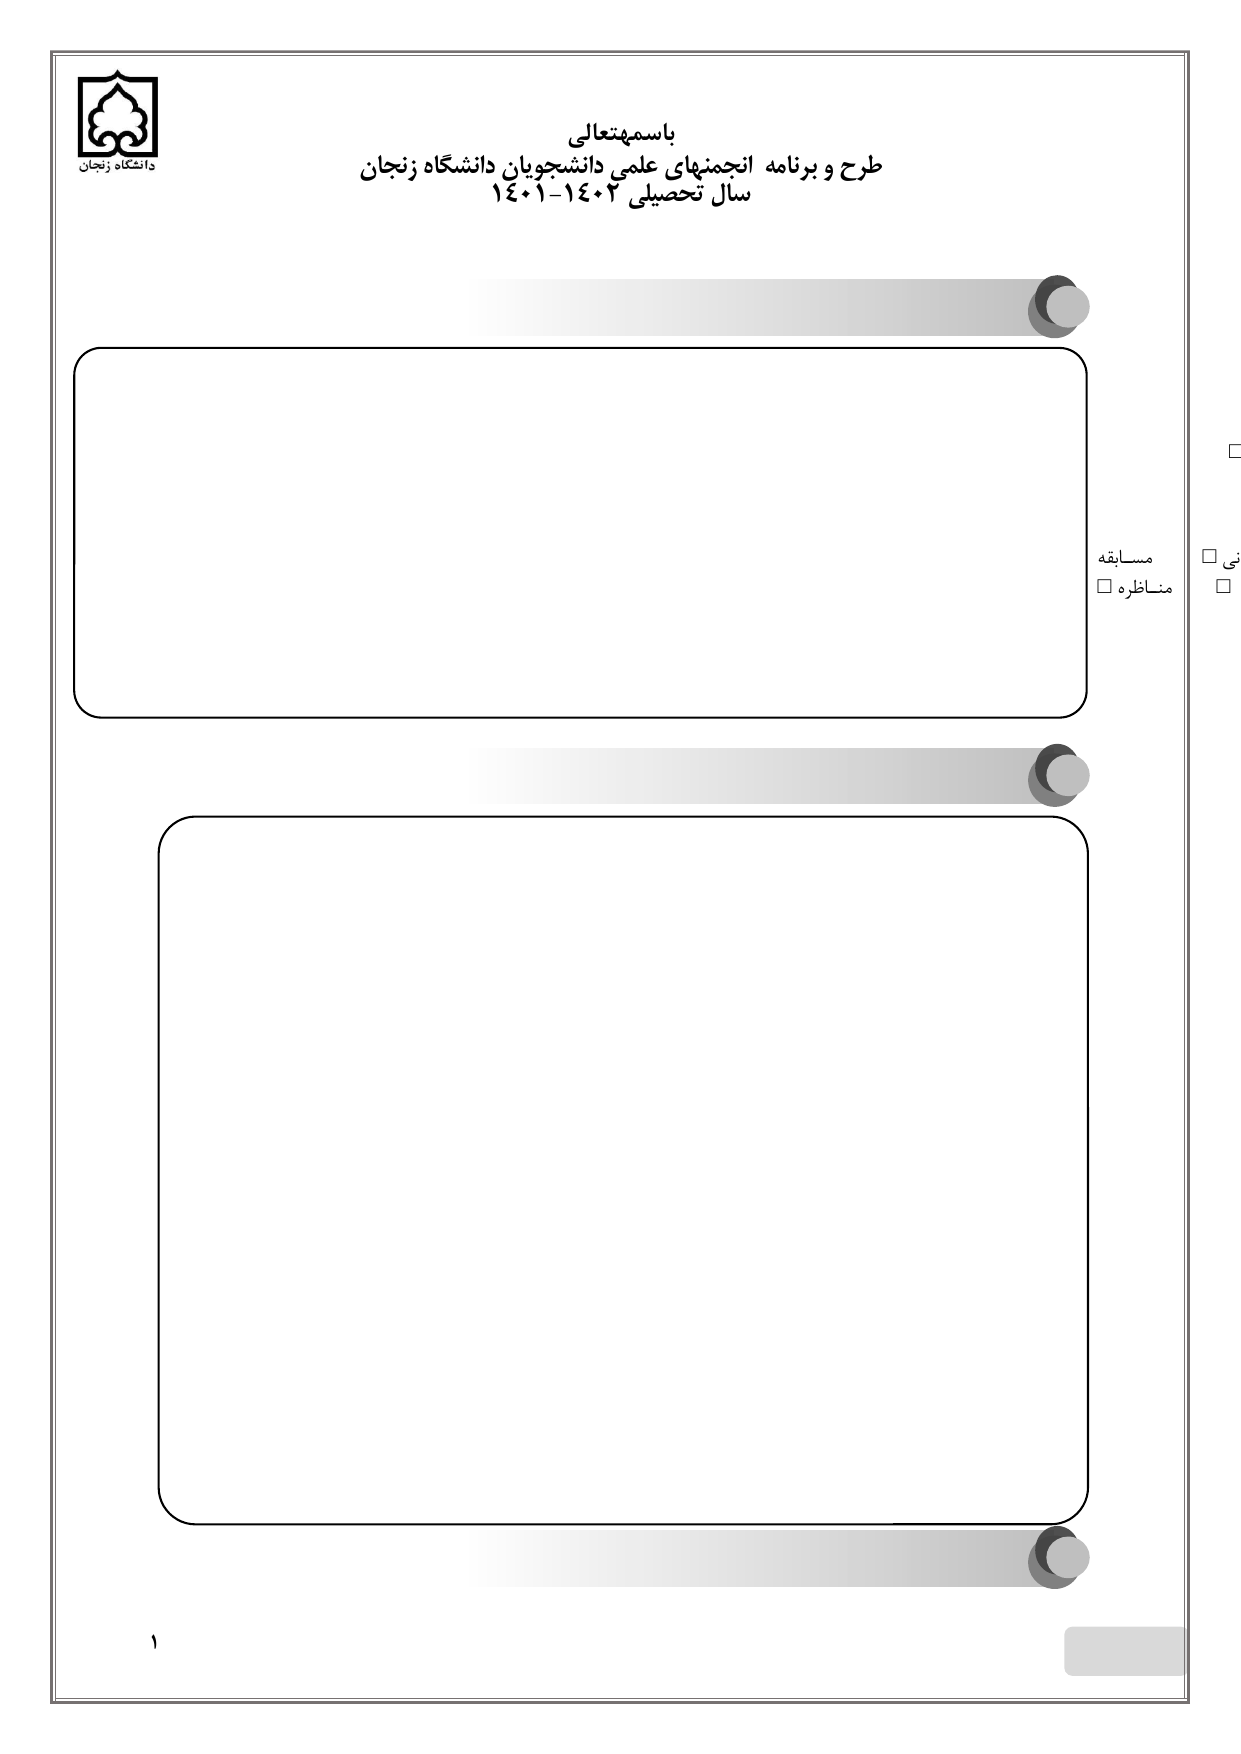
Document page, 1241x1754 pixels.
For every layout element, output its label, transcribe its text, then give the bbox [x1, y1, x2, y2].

text طرح و برنامه‌ انجمنهای علمی دانشجویان دانشگاه زنجان [150, 154, 1090, 182]
picture [75, 68, 161, 173]
text باسمهتعالی [161, 122, 1090, 150]
text سال تحصیلی 1402-1401 [150, 182, 1090, 210]
